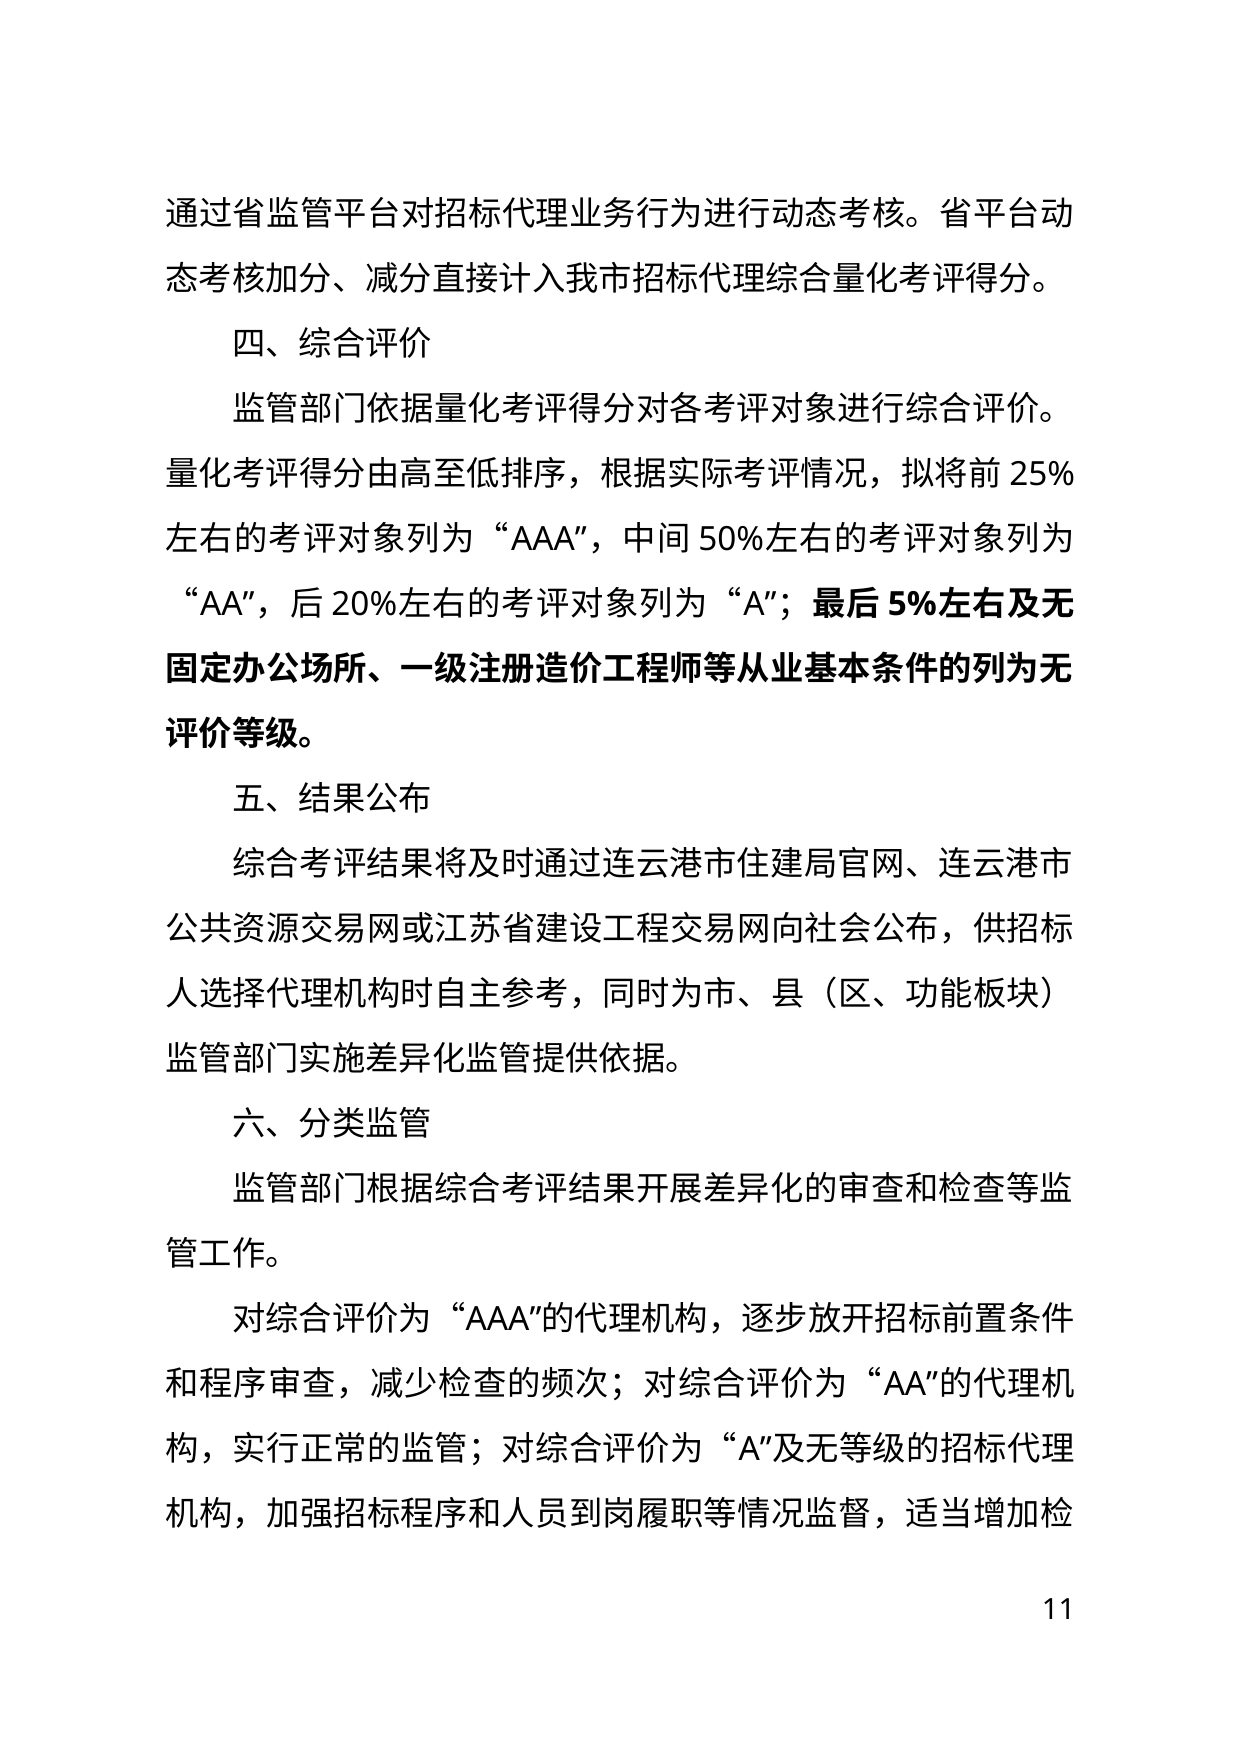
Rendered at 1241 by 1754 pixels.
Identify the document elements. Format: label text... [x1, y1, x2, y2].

text 综合考评结果将及时通过连云港市住建局官网、连云港市公共资源交易网或江苏省建设工程交易网向社会公布，供招标人选择代理机构时自主参考，同时为市、县（区、功能板块）监管部门实施差异化监管提供依据。 [165, 828, 1075, 1088]
text 六、分类监管 [165, 1088, 1075, 1153]
text 监管部门根据综合考评结果开展差异化的审查和检查等监管工作。 [165, 1153, 1075, 1283]
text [165, 178, 1075, 308]
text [165, 1283, 1075, 1543]
text 四、综合评价 [165, 308, 1075, 373]
text 监管部门依据量化考评得分对各考评对象进行综合评价。量化考评得分由高至低排序，根据实际考评情况，拟将前25%左右的考评对象列为“AAA”，中间50%左右的考评对象列为“AA”，后20%左右的考评对象列为“A”；最后5%左右及无固定办公场所、一级注册造价工程师等从业基本条件的列为无评价等级。 [165, 373, 1075, 763]
text 五、结果公布 [165, 763, 1075, 828]
